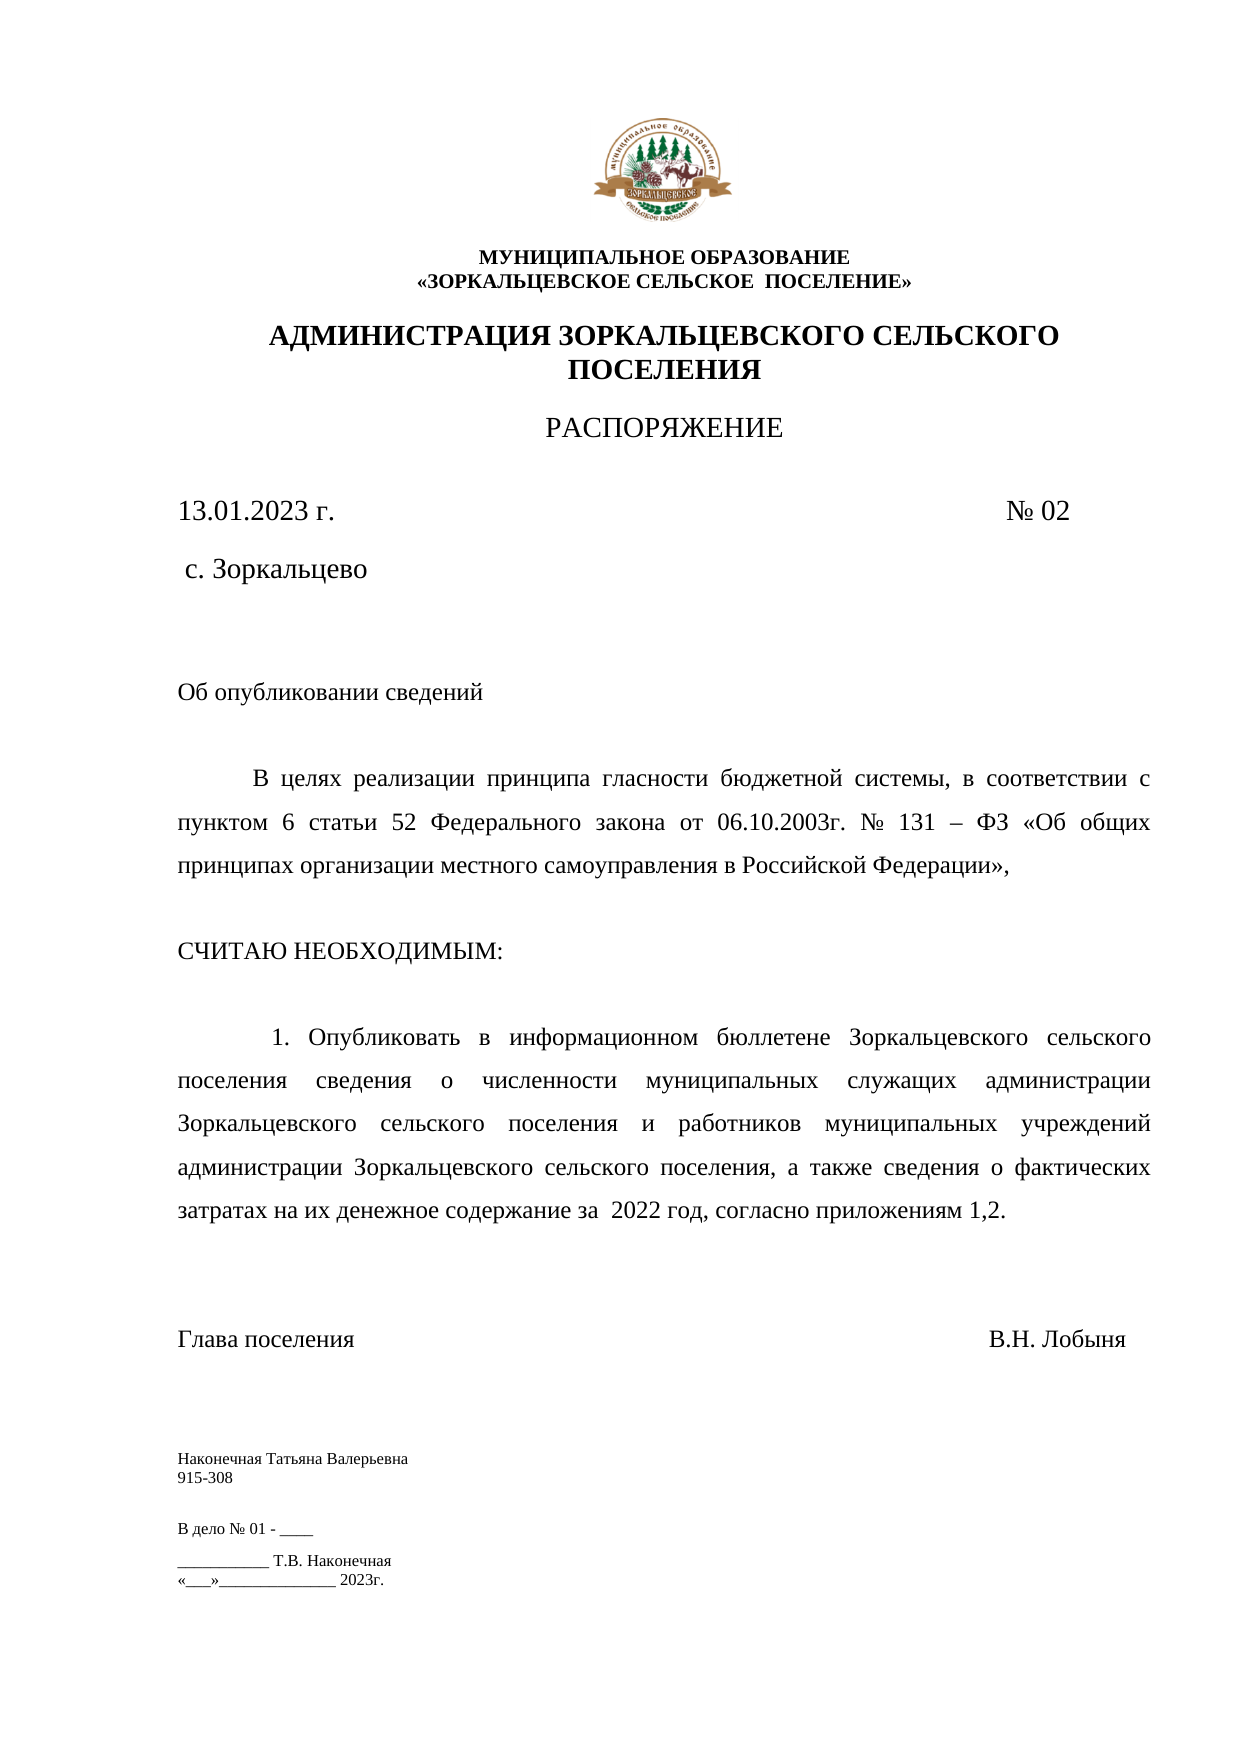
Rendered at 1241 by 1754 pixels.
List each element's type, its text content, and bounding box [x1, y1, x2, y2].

text В целях реализации принципа гласности бюджетной системы, в соответствии с пунктом 6 статьи 52 Федерального закона от 06.10.2003г. № 131 – ФЗ «Об общих принципах организации местного самоуправления в Российской Федерации», [177, 763, 1152, 878]
text 915-308 [177, 1468, 1152, 1487]
text МУНИЦИПАЛЬНОЕ ОБРАЗОВАНИЕ «ЗОРКАЛЬЦЕВСКОЕ СЕЛЬСКОЕ ПОСЕЛЕНИЕ» [177, 245, 1152, 293]
picture [590, 118, 739, 222]
text Об опубликовании сведений [177, 677, 1152, 706]
text 1. Опубликовать в информационном бюллетене Зоркальцевского сельского поселения сведения о численности муниципальных служащих администрации Зоркальцевского сельского поселения и работников муниципальных учреждений администрации Зоркальцевского сельского поселения, а также сведения о фактических затратах на их денежное содержание за 2022 год, согласно приложениям 1,2. [177, 1022, 1152, 1223]
text В дело № 01 - ____ [177, 1519, 1152, 1538]
text «___»______________ 2023г. [177, 1569, 1152, 1589]
text с. Зоркальцево [177, 552, 1152, 585]
text РАСПОРЯЖЕНИЕ [177, 411, 1152, 444]
text СЧИТАЮ НЕОБХОДИМЫМ: [177, 936, 1152, 965]
text Глава поселения В.Н. Лобыня [177, 1324, 1152, 1353]
text ___________ Т.В. Наконечная [177, 1550, 1162, 1569]
text АДМИНИСТРАЦИЯ ЗОРКАЛЬЦЕВСКОГО СЕЛЬСКОГО ПОСЕЛЕНИЯ [177, 318, 1152, 386]
text 13.01.2023 г. № 02 [177, 493, 1152, 527]
text Наконечная Татьяна Валерьевна [177, 1449, 1152, 1468]
